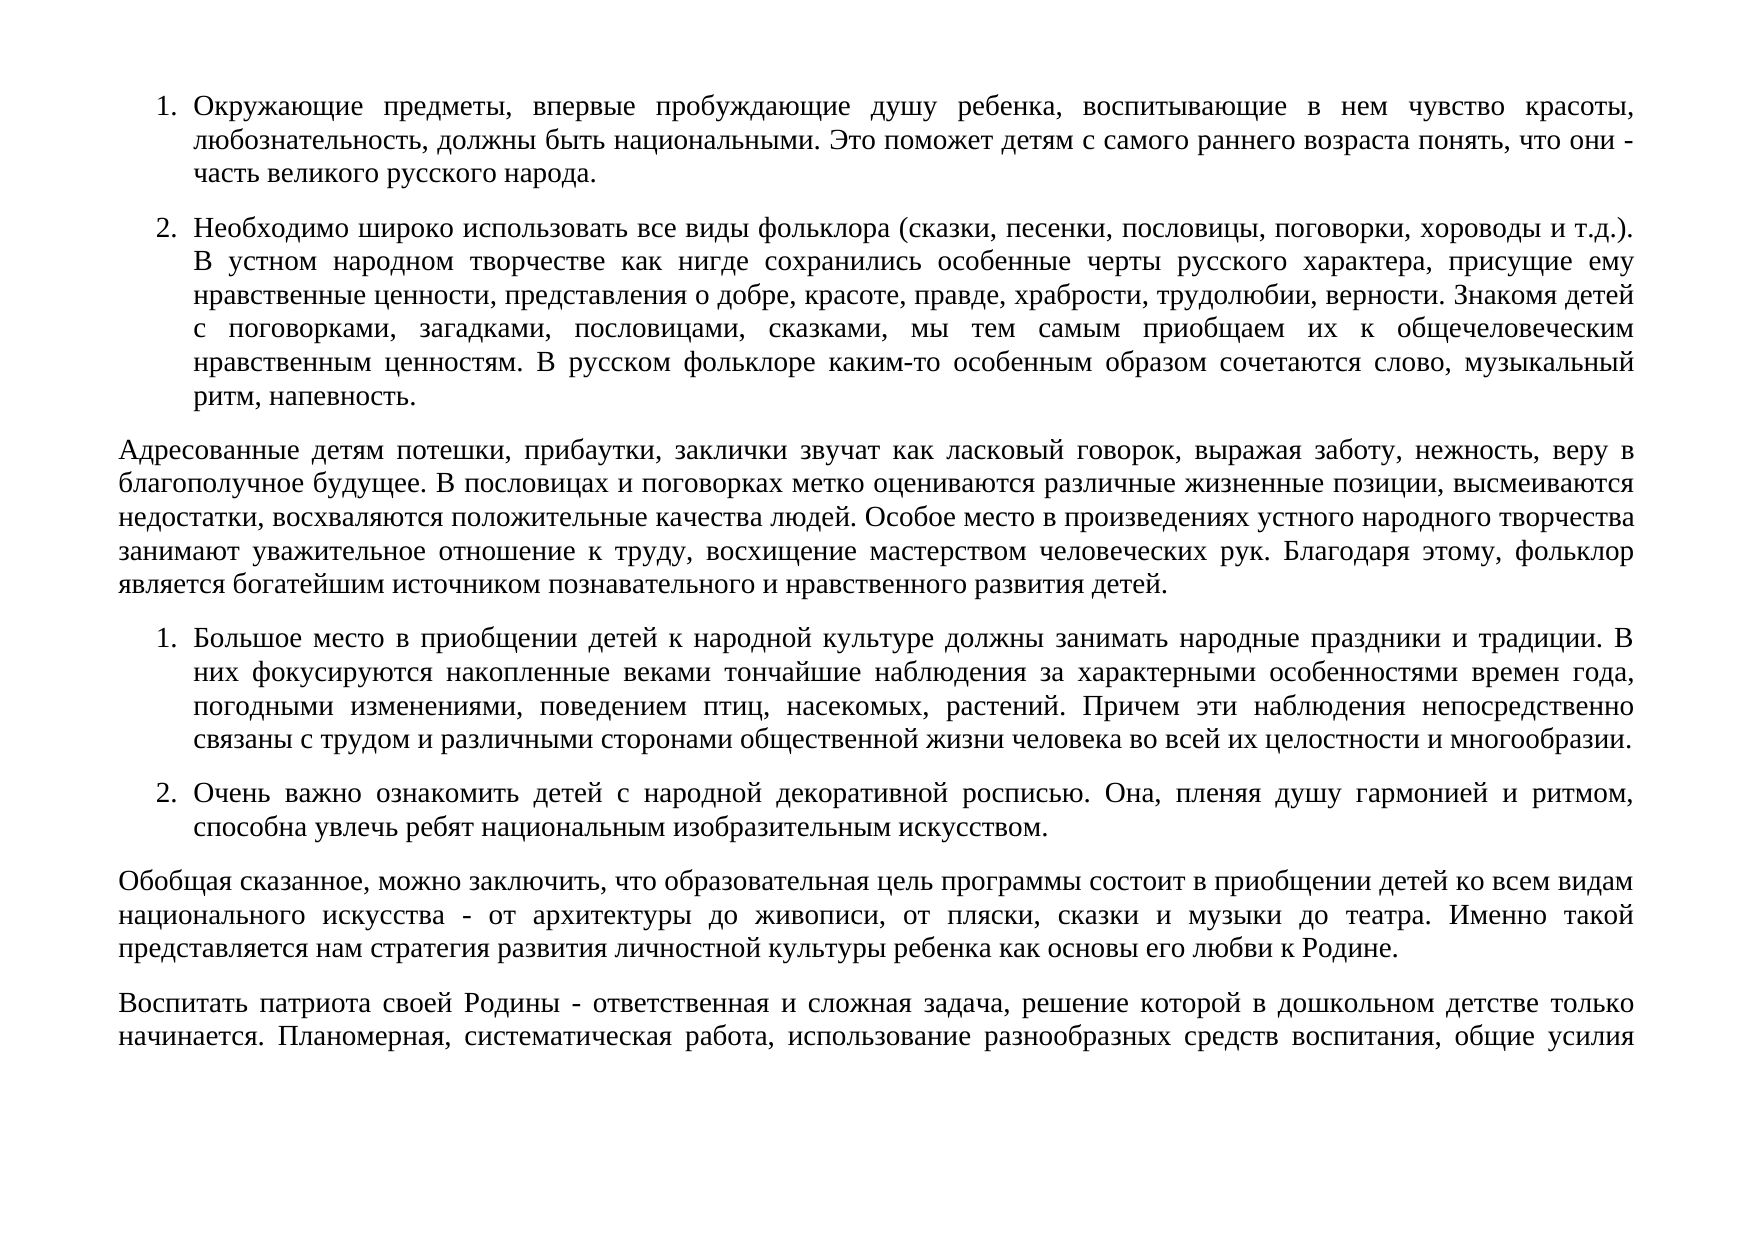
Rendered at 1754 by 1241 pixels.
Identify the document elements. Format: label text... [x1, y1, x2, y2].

list Большое место в приобщении детей к народной культуре должны занимать народные праздники и традиции. В них фокусируются накопленные веками тончайшие наблюдения за характерными особенностями времен года, погодными изменениями, поведением птиц, насекомых, растений. Причем эти наблюдения непосредственно связаны с трудом и различными сторонами общественной жизни человека во всей их целостности и многообразии. [156, 621, 1636, 755]
list Необходимо широко использовать все виды фольклора (сказки, песенки, пословицы, поговорки, хороводы и т.д.). В устном народном творчестве как нигде сохранились особенные черты русского характера, присущие ему нравственные ценности, представления о добре, красоте, правде, храбрости, трудолюбии, верности. Знакомя детей с поговорками, загадками, пословицами, сказками, мы тем самым приобщаем их к общечеловеческим нравственным ценностям. В русском фольклоре каким-то особенным образом сочетаются слово, музыкальный ритм, напевность. [156, 210, 1636, 411]
text Обобщая сказанное, можно заключить, что образовательная цель программы состоит в приобщении детей ко всем видам национального искусства - от архитектуры до живописи, от пляски, сказки и музыки до театра. Именно такой представляется нам стратегия развития личностной культуры ребенка как основы его любви к Родине. [118, 863, 1636, 964]
text Адресованные детям потешки, прибаутки, заклички звучат как ласковый говорок, выражая заботу, нежность, веру в благополучное будущее. В пословицах и поговорках метко оцениваются различные жизненные позиции, высмеиваются недостатки, восхваляются положительные качества людей. Особое место в произведениях устного народного творчества занимают уважительное отношение к труду, восхищение мастерством человеческих рук. Благодаря этому, фольклор является богатейшим источником познавательного и нравственного развития детей. [118, 432, 1636, 600]
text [118, 985, 1636, 1052]
list Очень важно ознакомить детей с народной декоративной росписью. Она, пленяя душу гармонией и ритмом, способна увлечь ребят национальным изобразительным искусством. [156, 776, 1636, 843]
list Окружающие предметы, впервые пробуждающие душу ребенка, воспитывающие в нем чувство красоты, любознательность, должны быть национальными. Это поможет детям с самого раннего возраста понять, что они - часть великого русского народа. [156, 88, 1636, 189]
